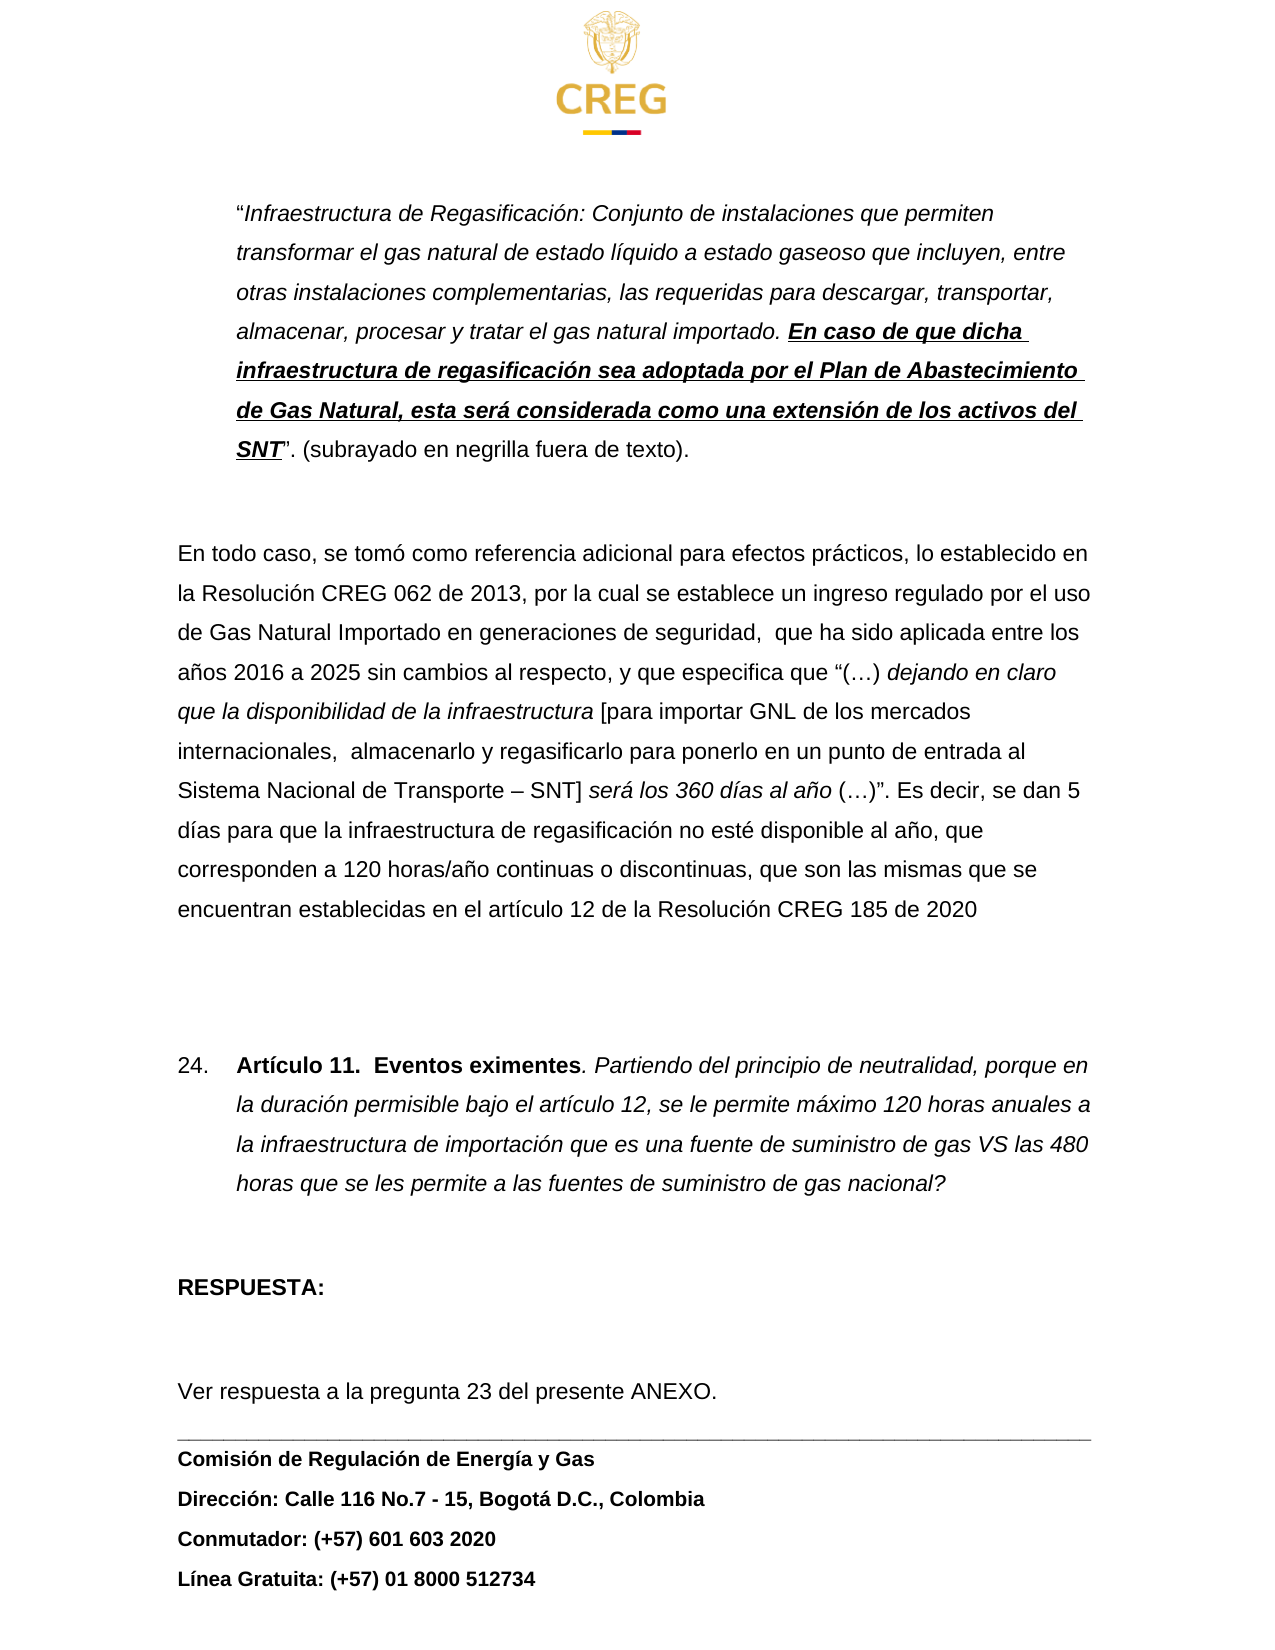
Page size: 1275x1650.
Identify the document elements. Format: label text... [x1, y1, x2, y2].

picture [547, 0, 675, 149]
text “Infraestructura de Regasificación: Conjunto de instalaciones que permiten transformar el gas natural de estado líquido a estado gaseoso que incluyen, entre otras instalaciones complementarias, las requeridas para descargar, transportar, almacenar, procesar y tratar el gas natural importado. En caso de que dicha infraestructura de regasificación sea adoptada por el Plan de Abastecimiento de Gas Natural, esta será considerada como una extensión de los activos del SNT”. (subrayado en negrilla fuera de texto). [236, 199, 1098, 463]
text En todo caso, se tomó como referencia adicional para efectos prácticos, lo establecido en la Resolución CREG 062 de 2013, por la cual se establece un ingreso regulado por el uso de Gas Natural Importado en generaciones de seguridad, que ha sido aplicada entre los años 2016 a 2025 sin cambios al respecto, y que especifica que “(…) dejando en claro que la disponibilidad de la infraestructura [para importar GNL de los mercados internacionales, almacenarlo y regasificarlo para ponerlo en un punto de entrada al Sistema Nacional de Transporte – SNT] será los 360 días al año (…)”. Es decir, se dan 5 días para que la infraestructura de regasificación no esté disponible al año, que corresponden a 120 horas/año continuas o discontinuas, que son las mismas que se encuentran establecidas en el artículo 12 de la Resolución CREG 185 de 2020 [177, 540, 1098, 922]
text RESPUESTA: [177, 1274, 1098, 1300]
list Artículo 11. Eventos eximentes. Partiendo del principio de neutralidad, porque en la duración permisible bajo el artículo 12, se le permite máximo 120 horas anuales a la infraestructura de importación que es una fuente de suministro de gas VS las 480 horas que se les permite a las fuentes de suministro de gas nacional? [177, 1052, 1098, 1196]
text Ver respuesta a la pregunta 23 del presente ANEXO. [177, 1378, 1098, 1404]
